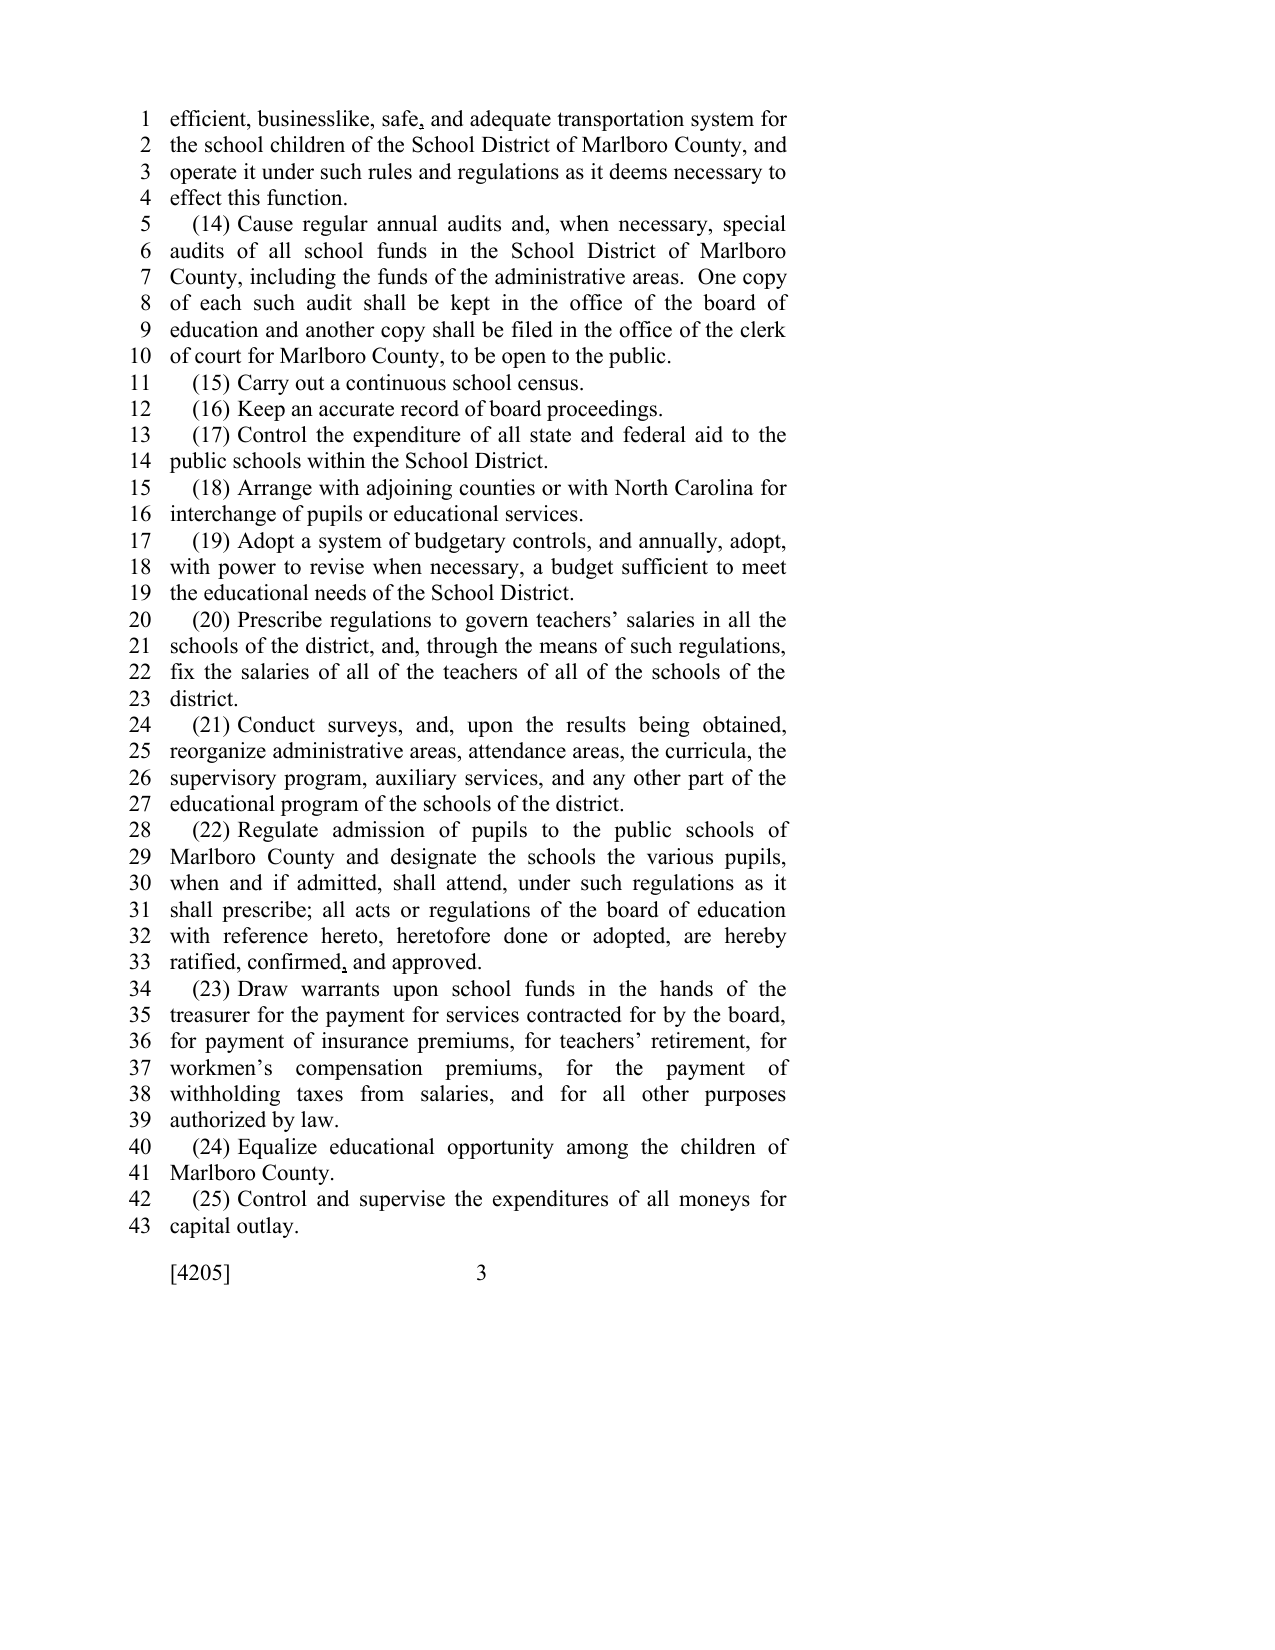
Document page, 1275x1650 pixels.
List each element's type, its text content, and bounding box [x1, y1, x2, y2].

text (18) Arrange with adjoining counties or with North Carolina for interchange of pupils or educational services. [169, 474, 787, 527]
text (15) Carry out a continuous school census. [169, 368, 787, 395]
text (19) Adopt a system of budgetary controls, and annually, adopt, with power to revise when necessary, a budget sufficient to meet the educational needs of the School District. [169, 527, 787, 606]
text (22) Regulate admission of pupils to the public schools of Marlboro County and designate the schools the various pupils, when and if admitted, shall attend, under such regulations as it shall prescribe; all acts or regulations of the board of education with reference hereto, heretofore done or adopted, are hereby ratified, confirmed, and approved. [169, 817, 787, 975]
text (17) Control the expenditure of all state and federal aid to the public schools within the School District. [169, 421, 787, 474]
text (24) Equalize educational opportunity among the children of Marlboro County. [169, 1133, 787, 1186]
text (23) Draw warrants upon school funds in the hands of the treasurer for the payment for services contracted for by the board, for payment of insurance premiums, for teachers’ retirement, for workmen’s compensation premiums, for the payment of withholding taxes from salaries, and for all other purposes authorized by law. [169, 975, 787, 1133]
text (21) Conduct surveys, and, upon the results being obtained, reorganize administrative areas, attendance areas, the curricula, the supervisory program, auxiliary services, and any other part of the educational program of the schools of the district. [169, 711, 787, 817]
text (20) Prescribe regulations to govern teachers’ salaries in all the schools of the district, and, through the means of such regulations, fix the salaries of all of the teachers of all of the schools of the district. [169, 606, 787, 711]
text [169, 105, 787, 210]
text (14) Cause regular annual audits and, when necessary, special audits of all school funds in the School District of Marlboro County, including the funds of the administrative areas. One copy of each such audit shall be kept in the office of the board of education and another copy shall be filed in the office of the clerk of court for Marlboro County, to be open to the public. [169, 210, 787, 368]
text (16) Keep an accurate record of board proceedings. [169, 395, 787, 421]
text (25) Control and supervise the expenditures of all moneys for capital outlay. [169, 1186, 787, 1238]
